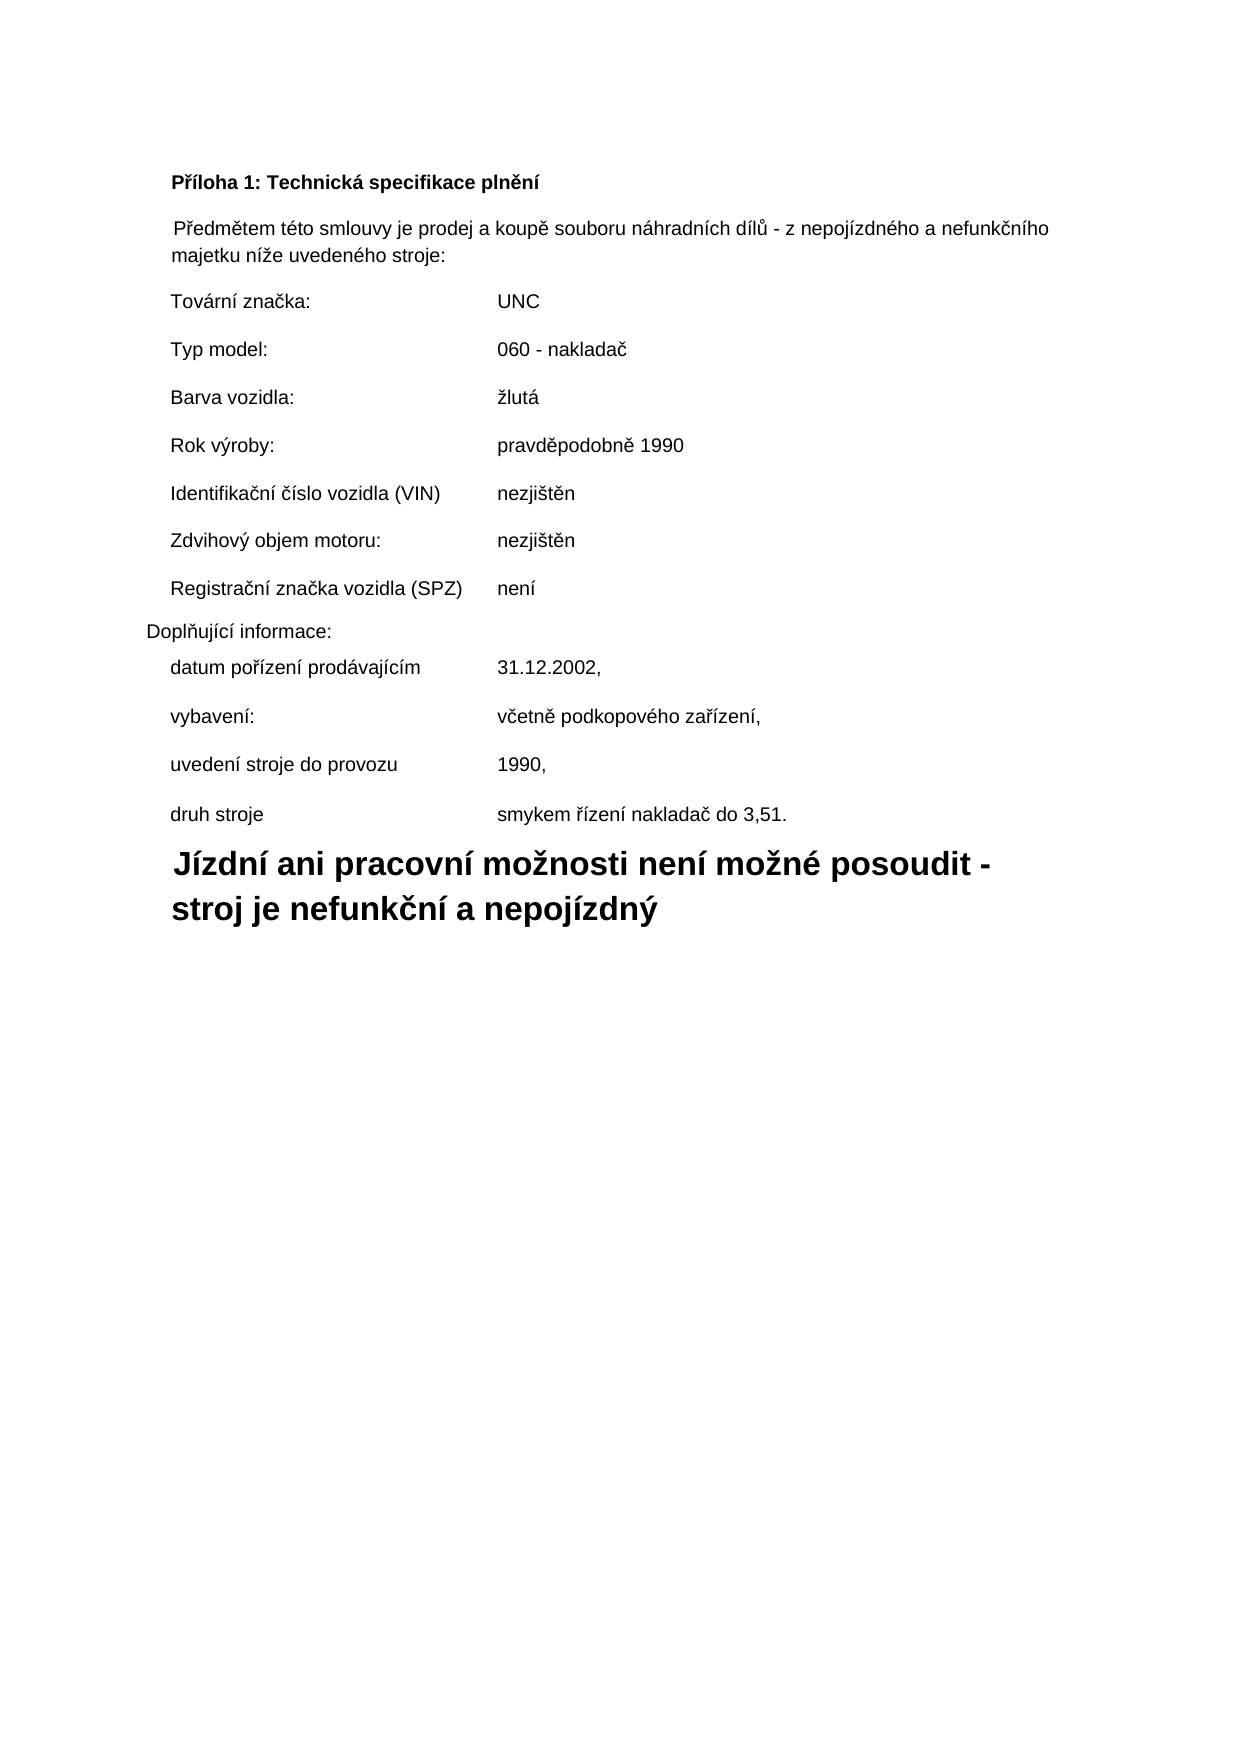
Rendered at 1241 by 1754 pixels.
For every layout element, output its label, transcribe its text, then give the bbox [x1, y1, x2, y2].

text Příloha 1: Technická specifikace plnění [144, 171, 1052, 193]
table_header datum pořízení prodávajícím [169, 643, 496, 693]
table_cell 1990, [496, 740, 1027, 788]
text Doplňující informace: [146, 620, 1052, 642]
table_cell Identifikační číslo vozidla (VIN) [169, 470, 496, 516]
table_cell 060 - nakladač [496, 326, 1027, 373]
table_cell není [496, 564, 1027, 613]
table_cell nezjištěn [496, 516, 1027, 564]
table_cell uvedení stroje do provozu [169, 740, 496, 788]
table_cell Typ model: [169, 326, 496, 373]
table_cell Barva vozidla: [169, 374, 496, 422]
table_cell druh stroje [169, 788, 496, 826]
table_header 31.12.2002, [496, 643, 1027, 693]
text Jízdní ani pracovní možnosti není možné posoudit - stroj je nefunkční a nepojízdný [171, 844, 1052, 927]
table_cell nezjištěn [496, 470, 1027, 516]
table_cell smykem řízení nakladač do 3,51. [496, 788, 1027, 826]
text Předmětem této smlouvy je prodej a koupě souboru náhradních dílů - z nepojízdného a nefunkčního majetku níže uvedeného stroje: [171, 217, 1052, 267]
table_cell Zdvihový objem motoru: [169, 516, 496, 564]
table_cell žlutá [496, 374, 1027, 422]
table_cell Rok výroby: [169, 422, 496, 470]
table_cell včetně podkopového zařízení, [496, 693, 1027, 740]
table_cell Registrační značka vozidla (SPZ) [169, 564, 496, 613]
table_header Tovární značka: [169, 290, 496, 326]
table_cell pravděpodobně 1990 [496, 422, 1027, 470]
table_cell vybavení: [169, 693, 496, 740]
table_header UNC [496, 290, 1027, 326]
